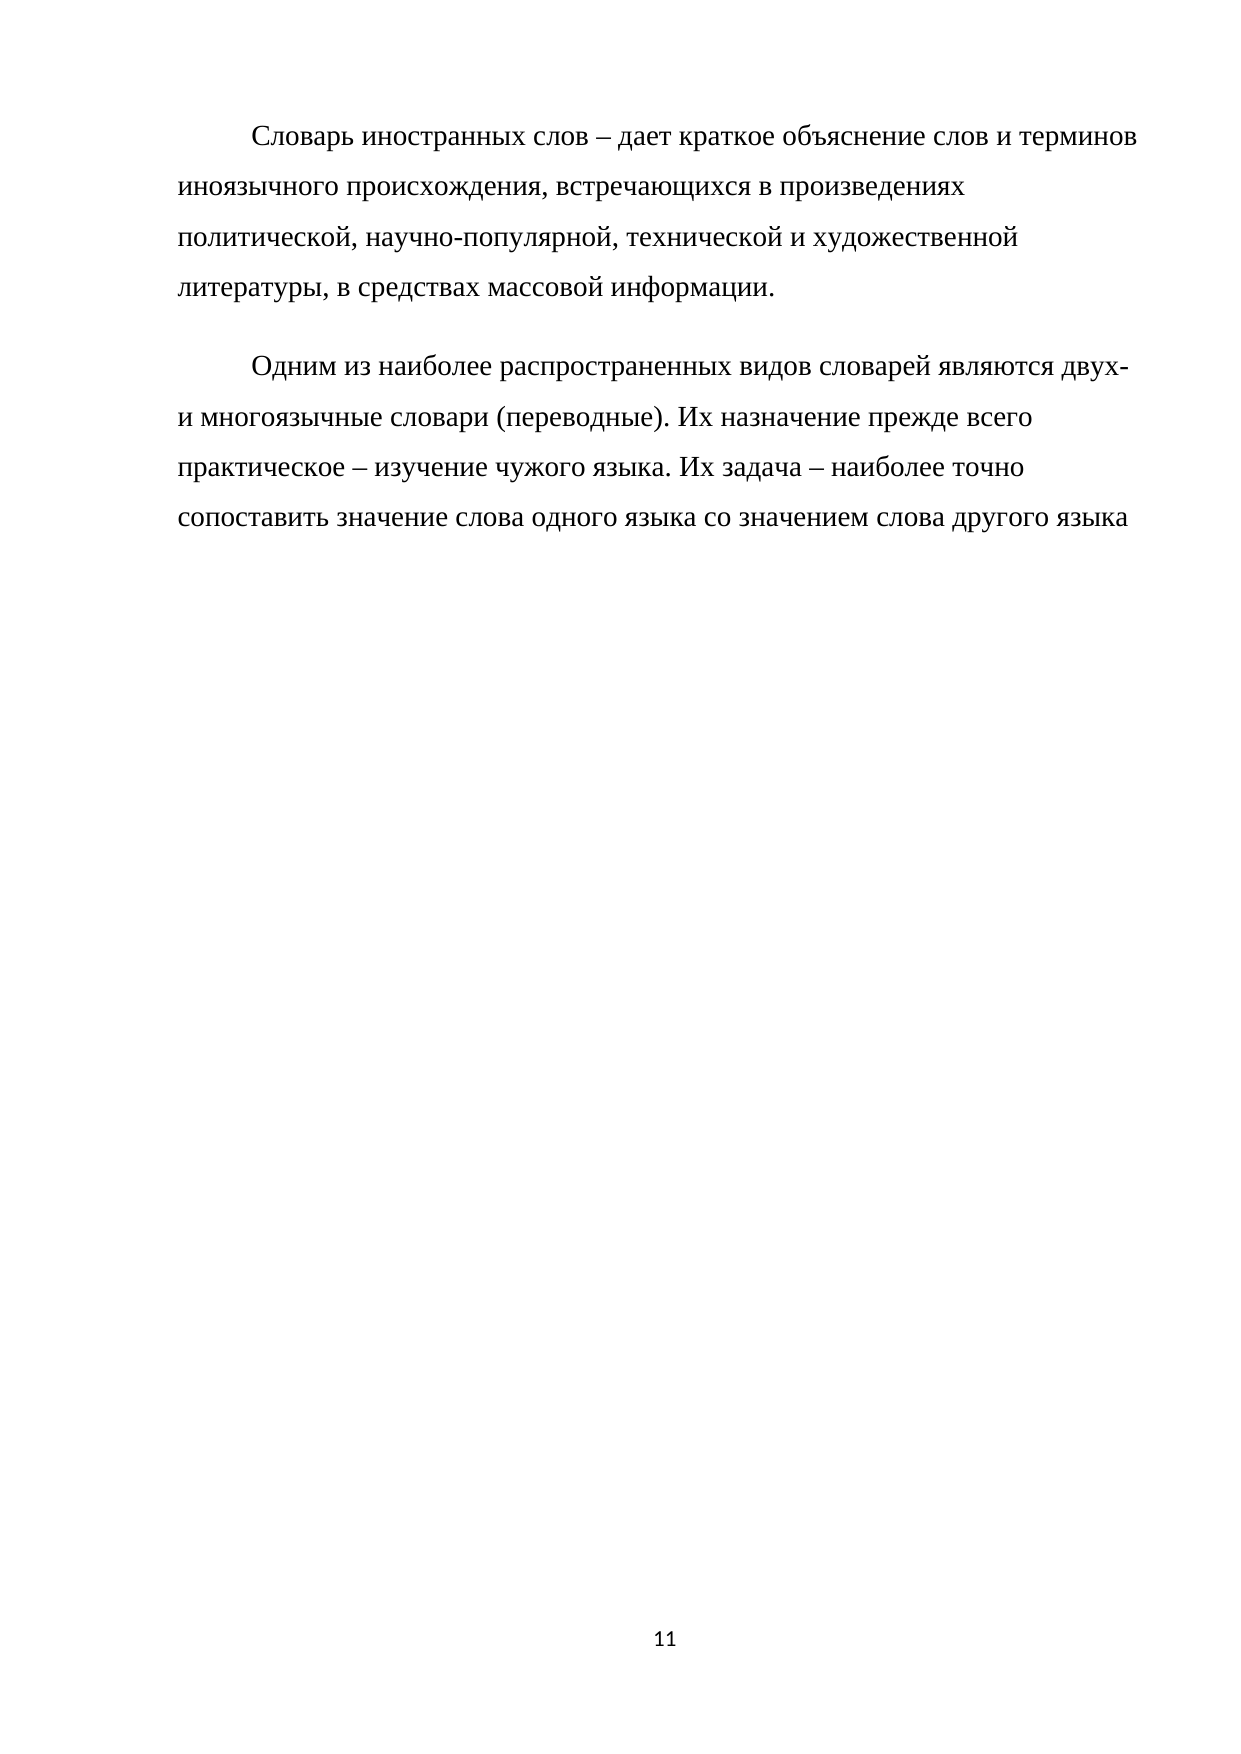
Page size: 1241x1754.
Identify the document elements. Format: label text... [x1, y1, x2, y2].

text Одним из наиболее распространенных видов словарей являются двух- и многоязычные словари (переводные). Их назначение прежде всего практическое – изучение чужого языка. Их задача – наиболее точно сопоставить значение слова одного языка со значением слова другого языка [177, 348, 1152, 533]
text Словарь иностранных слов – дает краткое объяснение слов и терминов иноязычного происхождения, встречающихся в произведениях политической, научно-популярной, технической и художественной литературы, в средствах массовой информации. [177, 118, 1152, 303]
